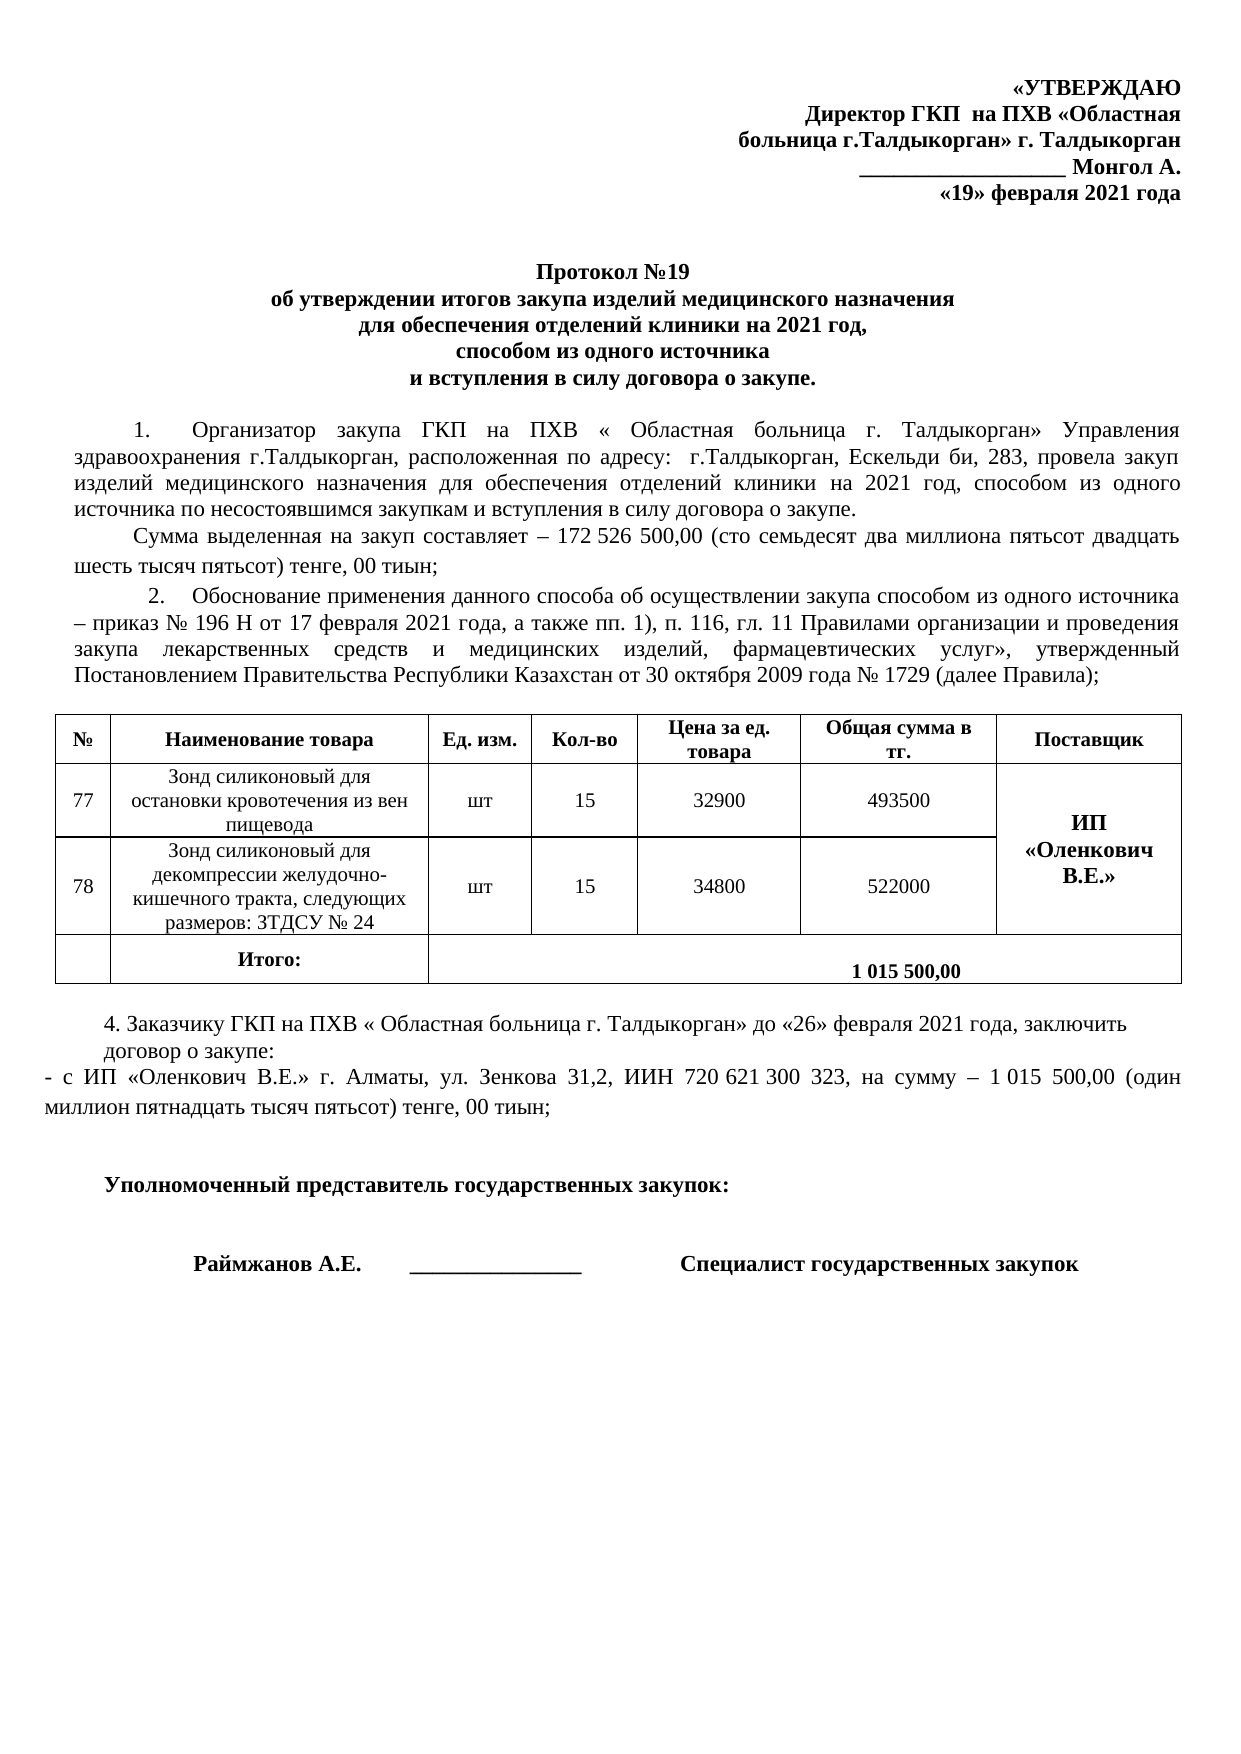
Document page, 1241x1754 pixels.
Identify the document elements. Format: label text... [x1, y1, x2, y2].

table_cell 15 [532, 838, 637, 934]
table_cell ИП «Оленкович В.Е.» [997, 764, 1181, 934]
table_cell Итого: [111, 935, 428, 983]
table_header Цена за ед. товара [638, 715, 800, 763]
table_cell 32900 [638, 764, 800, 836]
text и вступления в силу договора о закупе. [44, 364, 1181, 390]
table_header № [56, 715, 110, 763]
list Организатор закупа ГКП на ПХВ « Областная больница г. Талдыкорган» Управления здравоохранения г.Талдыкорган, расположенная по адресу: г.Талдыкорган, Ескельди би, 283, провела закуп изделий медицинского назначения для обеспечения отделений клиники на 2021 год, способом из одного источника по несостоявшимся закупкам и вступления в силу договора о закупе. [74, 416, 1181, 522]
table_cell Зонд силиконовый для декомпрессии желудочно-кишечного тракта, следующих размеров: ЗТДСУ № 24 [111, 838, 428, 934]
text для обеспечения отделений клиники на 2021 год, [44, 311, 1181, 337]
text __________________ Монгол А. [269, 153, 1181, 179]
table_header _______________ [392, 1223, 599, 1276]
table_cell шт [429, 764, 531, 836]
text способом из одного источника [44, 337, 1181, 364]
table_header Поставщик [997, 715, 1181, 763]
table_cell 78 [56, 838, 110, 934]
table_cell 34800 [638, 838, 800, 934]
text Протокол №19 [44, 258, 1181, 285]
table_cell [56, 935, 110, 983]
table_cell Зонд силиконовый для остановки кровотечения из вен пищевода [111, 764, 428, 836]
table_cell 77 [56, 764, 110, 836]
text об утверждении итогов закупа изделий медицинского назначения [44, 285, 1181, 311]
table_cell шт [429, 838, 531, 934]
table_cell 1 015 500,00 [429, 935, 1181, 983]
text больница г.Талдыкорган» г. Талдыкорган [269, 127, 1181, 153]
text «УТВЕРЖДАЮ [269, 74, 1181, 100]
list Уполномоченный представитель государственных закупок: [103, 1171, 1181, 1197]
table_cell 493500 [801, 764, 996, 836]
text - с ИП «Оленкович В.Е.» г. Алматы, ул. Зенкова 31,2, ИИН 720 621 300 323, на сумму – 1 015 500,00 (один миллион пятнадцать тысяч пятьсот) тенге, 00 тиын; [44, 1063, 1181, 1119]
table_header Ед. изм. [429, 715, 531, 763]
text «19» февраля 2021 года [269, 179, 1181, 206]
text Сумма выделенная на закуп составляет – 172 526 500,00 (сто семьдесят два миллиона пятьсот двадцать шесть тысяч пятьсот) тенге, 00 тиын; [74, 522, 1181, 578]
table_header Специалист государственных закупок [599, 1223, 1160, 1276]
table_cell 522000 [801, 838, 996, 934]
text 4. Заказчику ГКП на ПХВ « Областная больница г. Талдыкорган» до «26» февраля 2021 года, заключить договор о закупе: [103, 1010, 1181, 1063]
table_cell 15 [532, 764, 637, 836]
table_header Раймжанов А.Е. [163, 1223, 392, 1276]
text Директор ГКП на ПХВ «Областная [269, 100, 1181, 127]
list Обоснование применения данного способа об осуществлении закупа способом из одного источника – приказ № 196 Н от 17 февраля 2021 года, а также пп. 1), п. 116, гл. 11 Правилами организации и проведения закупа лекарственных средств и медицинских изделий, фармацевтических услуг», утвержденный Постановлением Правительства Республики Казахстан от 30 октября 2009 года № 1729 (далее Правила); [74, 582, 1181, 688]
table_header Общая сумма в тг. [801, 715, 996, 763]
table_header Кол-во [532, 715, 637, 763]
table_header Наименование товара [111, 715, 428, 763]
